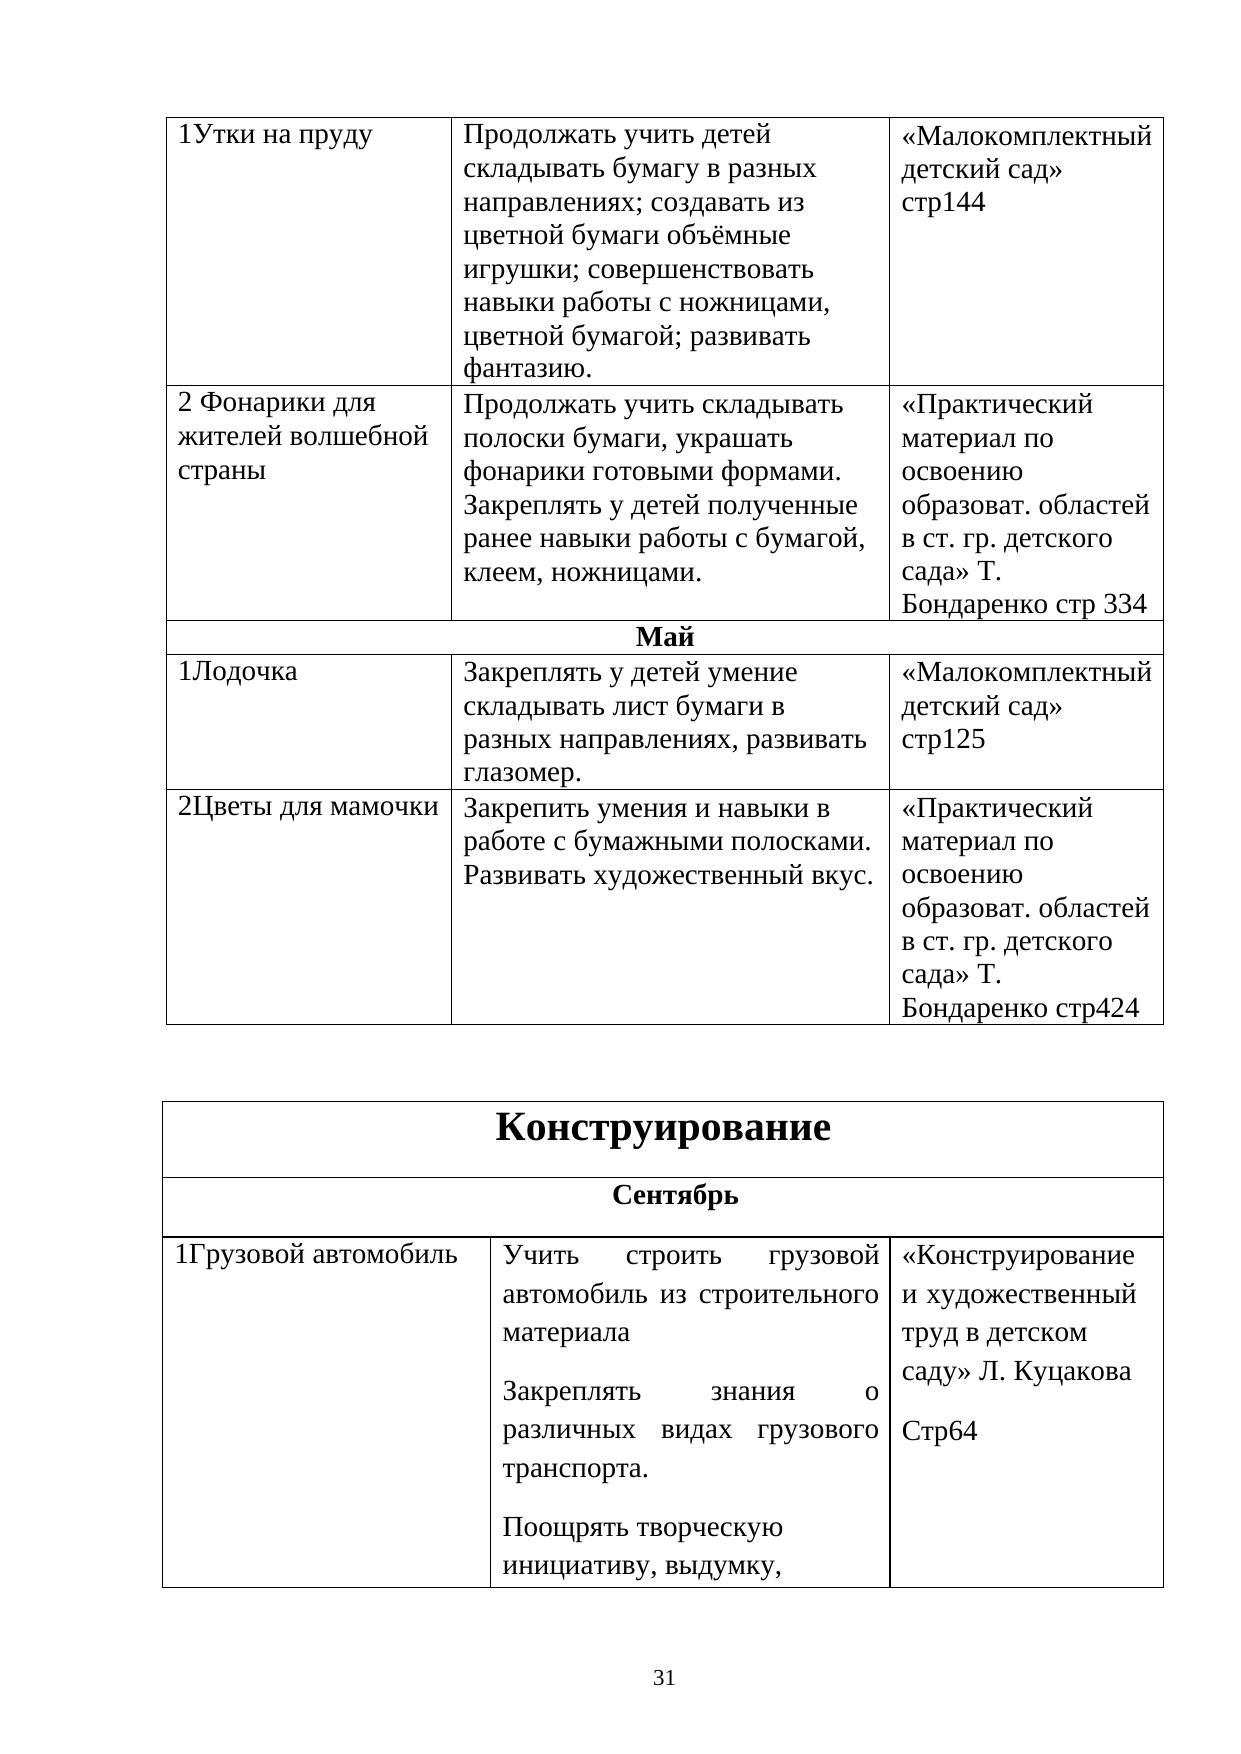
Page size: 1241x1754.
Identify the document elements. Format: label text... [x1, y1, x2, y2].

table_header Конструирование [163, 1102, 1163, 1177]
table_header Продолжать учить детей складывать бумагу в разных направлениях; создавать из цветной бумаги объёмные игрушки; совершенствовать навыки работы с ножницами, цветной бумагой; развивать фантазию. [452, 118, 889, 385]
table_cell 2 Фонарики для жителей волшебной страны [167, 386, 451, 620]
table_cell Закрепить умения и навыки в работе с бумажными полосками. Развивать художественный вкус. [452, 790, 889, 1024]
table_header 1Утки на пруду [167, 118, 451, 385]
table_cell Учить строить грузовой автомобиль из строительного материала Закреплять знания о различных видах грузового транспорта. [491, 1238, 889, 1497]
table_cell «Практический материал по освоению образоват. областей в ст. гр. детского сада» Т. Бондаренко стр424 [890, 790, 1163, 1024]
table_cell [163, 1497, 490, 1587]
table_cell 1Лодочка [167, 655, 451, 789]
table_cell «Малокомплектный детский сад» стр125 [890, 655, 1163, 789]
table_cell Продолжать учить складывать полоски бумаги, украшать фонарики готовыми формами. Закреплять у детей полученные ранее навыки работы с бумагой, клеем, ножницами. [452, 386, 889, 620]
table_cell Закреплять у детей умение складывать лист бумаги в разных направлениях, развивать глазомер. [452, 655, 889, 789]
table_cell Сентябрь [163, 1178, 1163, 1236]
table_cell «Конструирование и художественный труд в детском саду» Л. Куцакова Стр64 [891, 1238, 1163, 1497]
table_cell Май [167, 621, 1163, 653]
table_cell «Практический материал по освоению образоват. областей в ст. гр. детского сада» Т. Бондаренко стр 334 [890, 386, 1163, 620]
table_cell 1Грузовой автомобиль [163, 1238, 490, 1497]
table_header «Малокомплектный детский сад» стр144 [890, 118, 1163, 385]
table_cell Поощрять творческую инициативу, выдумку, [491, 1497, 889, 1587]
table_cell 2Цветы для мамочки [167, 790, 451, 1024]
table_cell [891, 1497, 1163, 1587]
